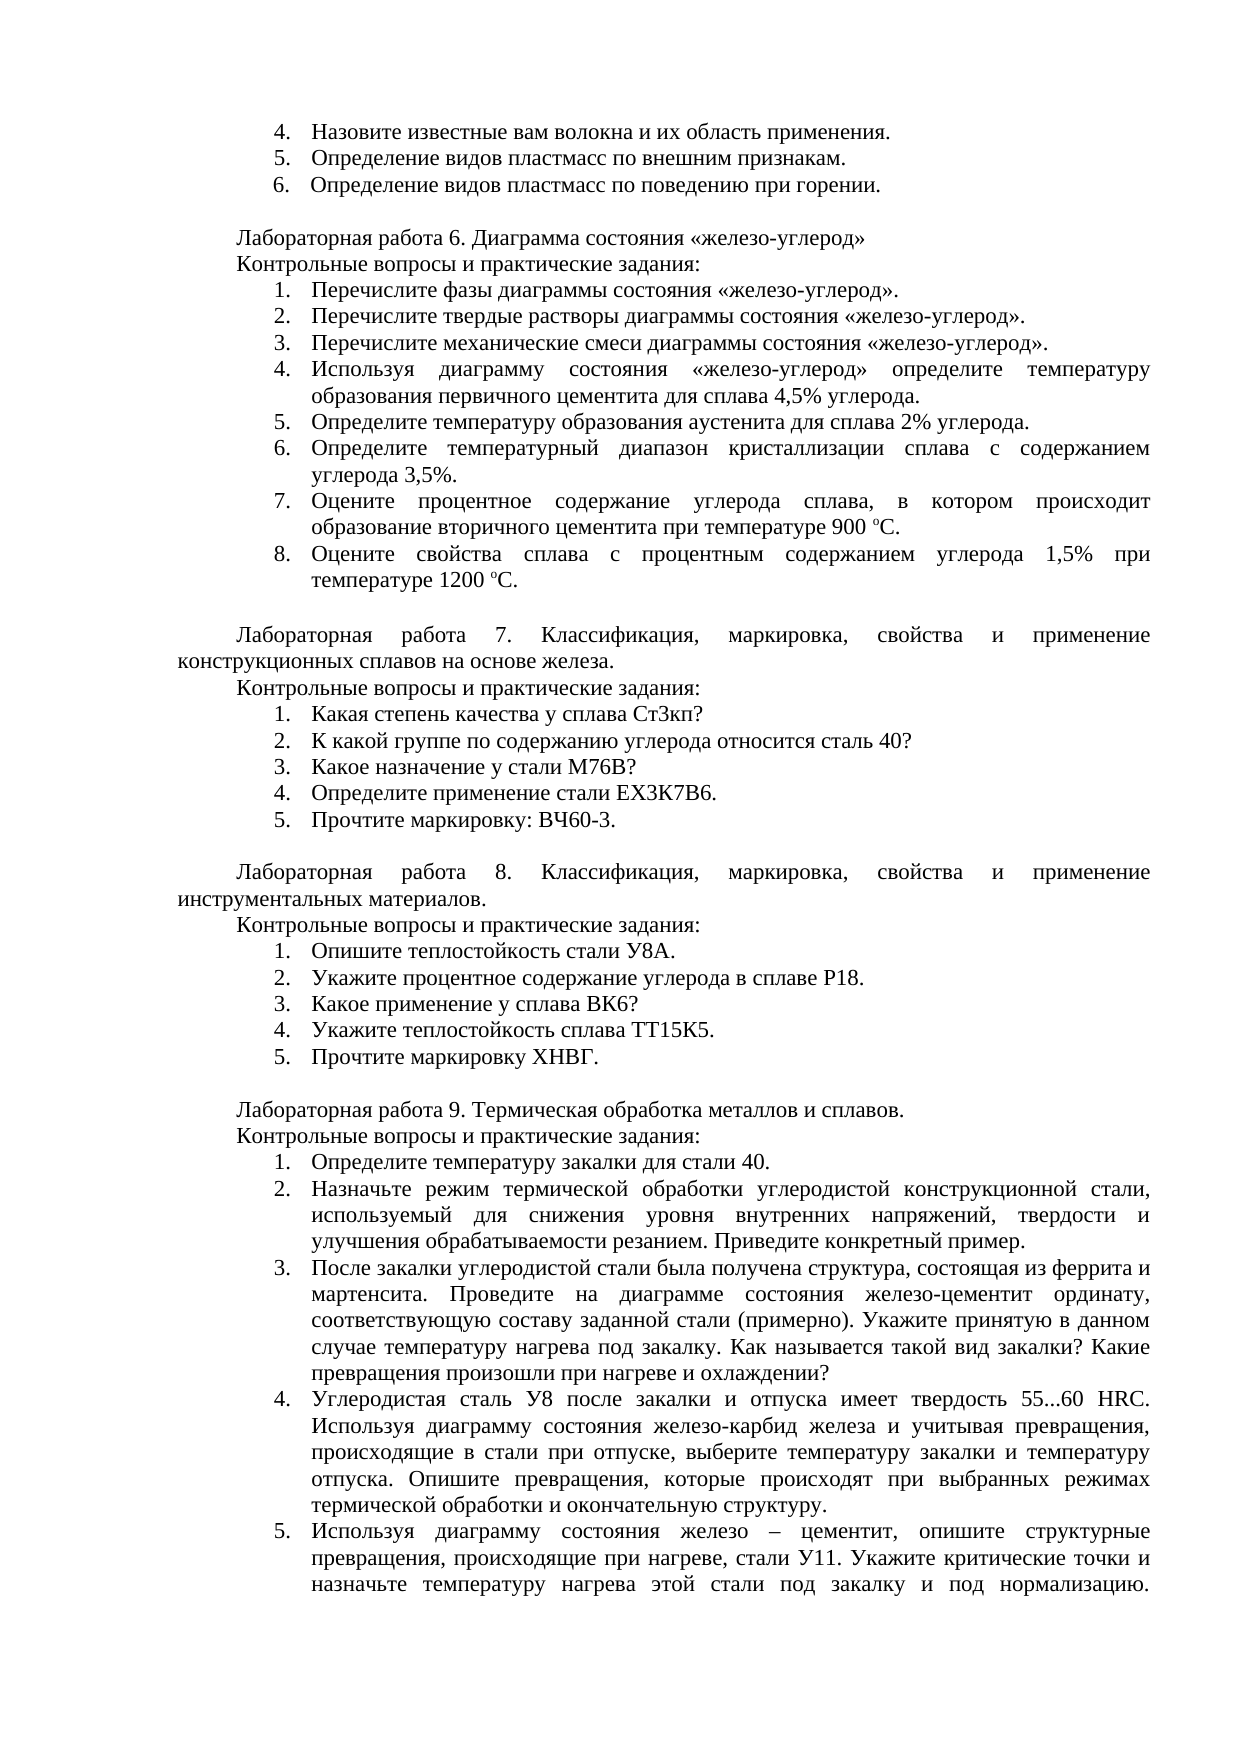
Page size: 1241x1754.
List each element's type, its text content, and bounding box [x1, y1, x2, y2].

list Назначьте режим термической обработки углеродистой конструкционной стали, используемый для снижения уровня внутренних напряжений, твердости и улучшения обрабатываемости резанием. Приведите конкретный пример. [274, 1175, 1152, 1254]
list Определите температуру закалки для стали 40. [274, 1148, 1152, 1175]
list Какое применение у сплава ВК6? [274, 990, 1152, 1017]
list Прочтите маркировку: ВЧ60-3. [274, 806, 1152, 832]
list К какой группе по содержанию углерода относится сталь 40? [274, 727, 1152, 753]
text Лабораторная работа 7. Классификация, маркировка, свойства и применение конструкционных сплавов на основе железа. [177, 621, 1152, 674]
list Определение видов пластмасс по внешним признакам. [274, 144, 1152, 171]
list Используя диаграмму состояния «железо-углерод» определите температуру образования первичного цементита для сплава 4,5% углерода. [274, 355, 1152, 408]
text Контрольные вопросы и практические задания: [177, 911, 1152, 937]
text Контрольные вопросы и практические задания: [177, 1122, 1152, 1148]
list Определите температурный диапазон кристаллизации сплава с содержанием углерода 3,5%. [274, 434, 1152, 487]
list Определите применение стали ЕХ3К7В6. [274, 779, 1152, 806]
list Прочтите маркировку ХНВГ. [274, 1043, 1152, 1069]
text Лабораторная работа 8. Классификация, маркировка, свойства и применение инструментальных материалов. [177, 858, 1152, 911]
list Перечислите твердые растворы диаграммы состояния «железо-углерод». [274, 303, 1152, 329]
list Назовите известные вам волокна и их область применения. [274, 118, 1152, 144]
list Какая степень качества у сплава Ст3кп? [274, 700, 1152, 727]
list Оцените свойства сплава с процентным содержанием углерода 1,5% при температуре 1200 оС. [274, 540, 1152, 592]
list Какое назначение у стали М76В? [274, 753, 1152, 779]
list Перечислите механические смеси диаграммы состояния «железо-углерод». [274, 329, 1152, 355]
list Перечислите фазы диаграммы состояния «железо-углерод». [274, 276, 1152, 303]
list Укажите теплостойкость сплава ТТ15К5. [274, 1017, 1152, 1043]
list Определите температуру образования аустенита для сплава 2% углерода. [274, 408, 1152, 434]
list Опишите теплостойкость стали У8А. [274, 937, 1152, 964]
text Контрольные вопросы и практические задания: [177, 250, 1152, 276]
list После закалки углеродистой стали была получена структура, состоящая из феррита и мартенсита. Проведите на диаграмме состояния железо-цементит ординату, соответствующую составу заданной стали (примерно). Укажите принятую в данном случае температуру нагрева под закалку. Как называется такой вид закалки? Какие превращения произошли при нагреве и охлаждении? [274, 1254, 1152, 1386]
list Определение видов пластмасс по поведению при горении. [273, 171, 1152, 197]
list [274, 1517, 1152, 1596]
text Контрольные вопросы и практические задания: [177, 674, 1152, 700]
list Укажите процентное содержание углерода в сплаве Р18. [274, 964, 1152, 990]
list Углеродистая сталь У8 после закалки и отпуска имеет твердость 55...60 HRC. Используя диаграмму состояния железо-карбид железа и учитывая превращения, происходящие в стали при отпуске, выберите температуру закалки и температуру отпуска. Опишите превращения, которые происходят при выбранных режимах термической обработки и окончательную структуру. [274, 1386, 1152, 1517]
text Лабораторная работа 6. Диаграмма состояния «железо-углерод» [177, 223, 1152, 250]
list Оцените процентное содержание углерода сплава, в котором происходит образование вторичного цементита при температуре 900 оС. [274, 487, 1152, 540]
text Лабораторная работа 9. Термическая обработка металлов и сплавов. [177, 1096, 1152, 1122]
